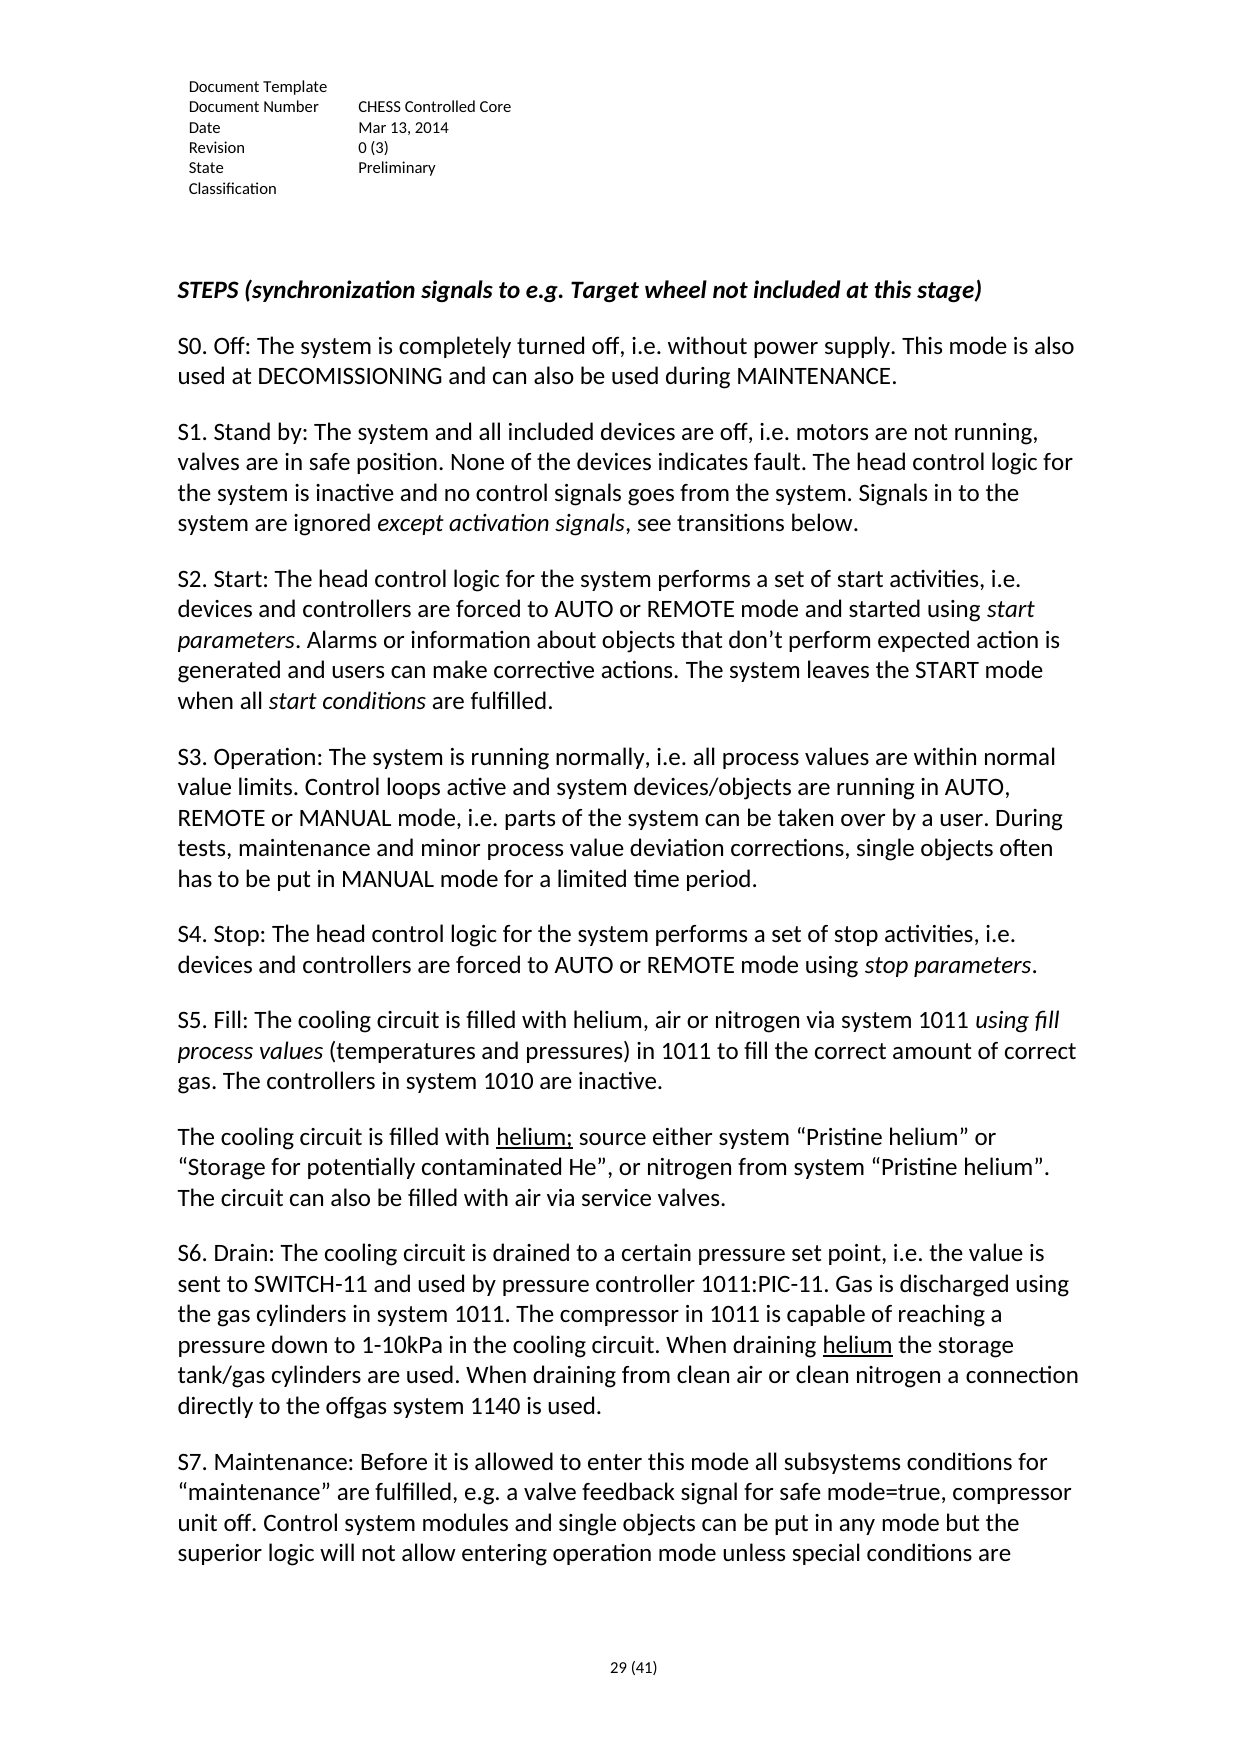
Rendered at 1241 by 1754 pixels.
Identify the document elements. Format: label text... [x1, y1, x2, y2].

text S3. Operation: The system is running normally, i.e. all process values are within normal value limits. Control loops active and system devices/objects are running in AUTO, REMOTE or MANUAL mode, i.e. parts of the system can be taken over by a user. During tests, maintenance and minor process value deviation corrections, single objects often has to be put in MANUAL mode for a limited time period. [177, 741, 1090, 893]
text S2. Start: The head control logic for the system performs a set of start activities, i.e. devices and controllers are forced to AUTO or REMOTE mode and started using start parameters. Alarms or information about objects that don’t perform expected action is generated and users can make corrective actions. The system leaves the START mode when all start conditions are fulfilled. [177, 563, 1090, 716]
text S4. Stop: The head control logic for the system performs a set of stop activities, i.e. devices and controllers are forced to AUTO or REMOTE mode using stop parameters. [177, 918, 1090, 979]
text STEPS (synchronization signals to e.g. Target wheel not included at this stage) [177, 274, 1090, 305]
text S5. Fill: The cooling circuit is filled with helium, air or nitrogen via system 1011 using fill process values (temperatures and pressures) in 1011 to fill the correct amount of correct gas. The controllers in system 1010 are inactive. [177, 1004, 1090, 1096]
text S1. Stand by: The system and all included devices are off, i.e. motors are not running, valves are in safe position. None of the devices indicates fault. The head control logic for the system is inactive and no control signals goes from the system. Signals in to the system are ignored except activation signals, see transitions below. [177, 416, 1090, 538]
text S0. Off: The system is completely turned off, i.e. without power supply. This mode is also used at DECOMISSIONING and can also be used during MAINTENANCE. [177, 330, 1090, 391]
text The cooling circuit is filled with helium; source either system “Pristine helium” or “Storage for potentially contaminated He”, or nitrogen from system “Pristine helium”. The circuit can also be filled with air via service valves. [177, 1121, 1090, 1212]
text S6. Drain: The cooling circuit is drained to a certain pressure set point, i.e. the value is sent to SWITCH-11 and used by pressure controller 1011:PIC-11. Gas is discharged using the gas cylinders in system 1011. The compressor in 1011 is capable of reaching a pressure down to 1-10kPa in the cooling circuit. When draining helium the storage tank/gas cylinders are used. When draining from clean air or clean nitrogen a connection directly to the offgas system 1140 is used. [177, 1237, 1090, 1421]
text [177, 1446, 1090, 1568]
